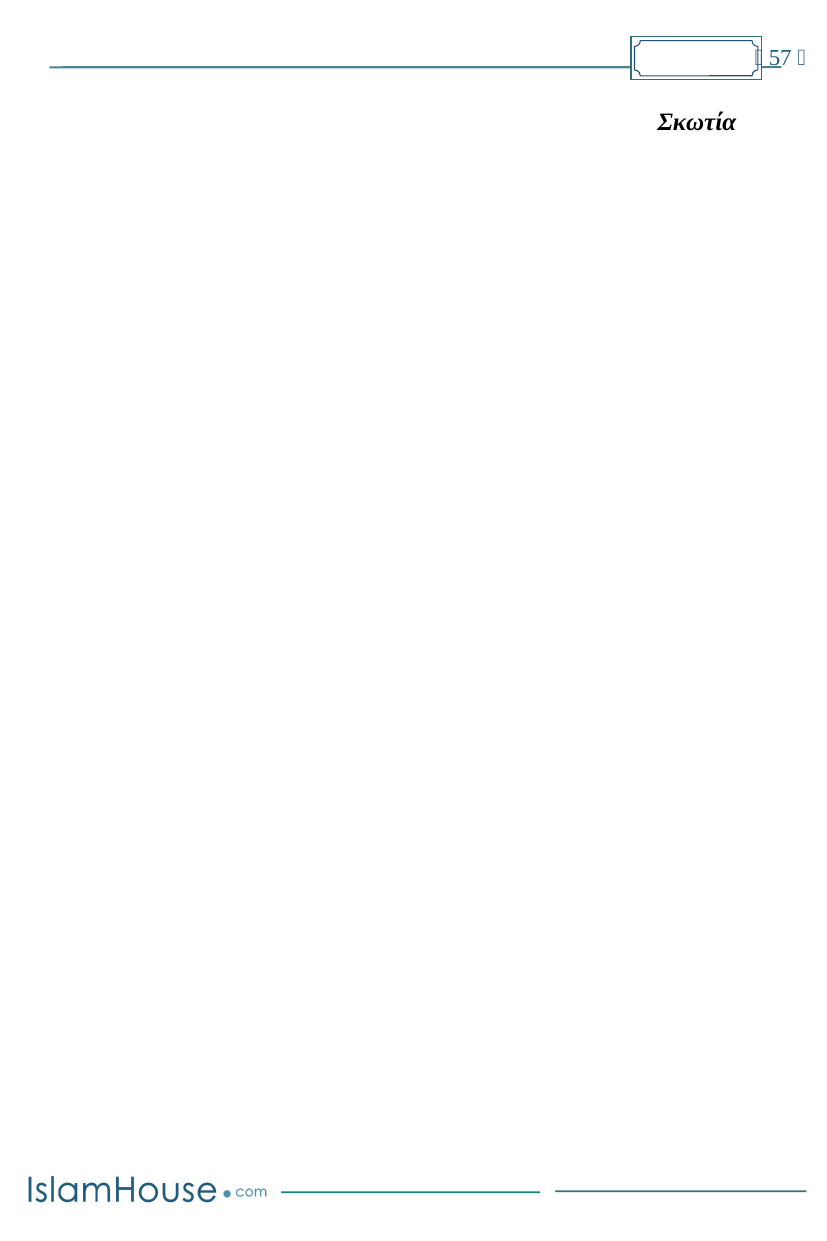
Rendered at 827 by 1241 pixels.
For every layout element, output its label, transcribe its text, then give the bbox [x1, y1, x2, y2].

picture [20, 1171, 541, 1209]
text Σκωτία [89, 107, 738, 136]
picture [548, 1170, 807, 1208]
